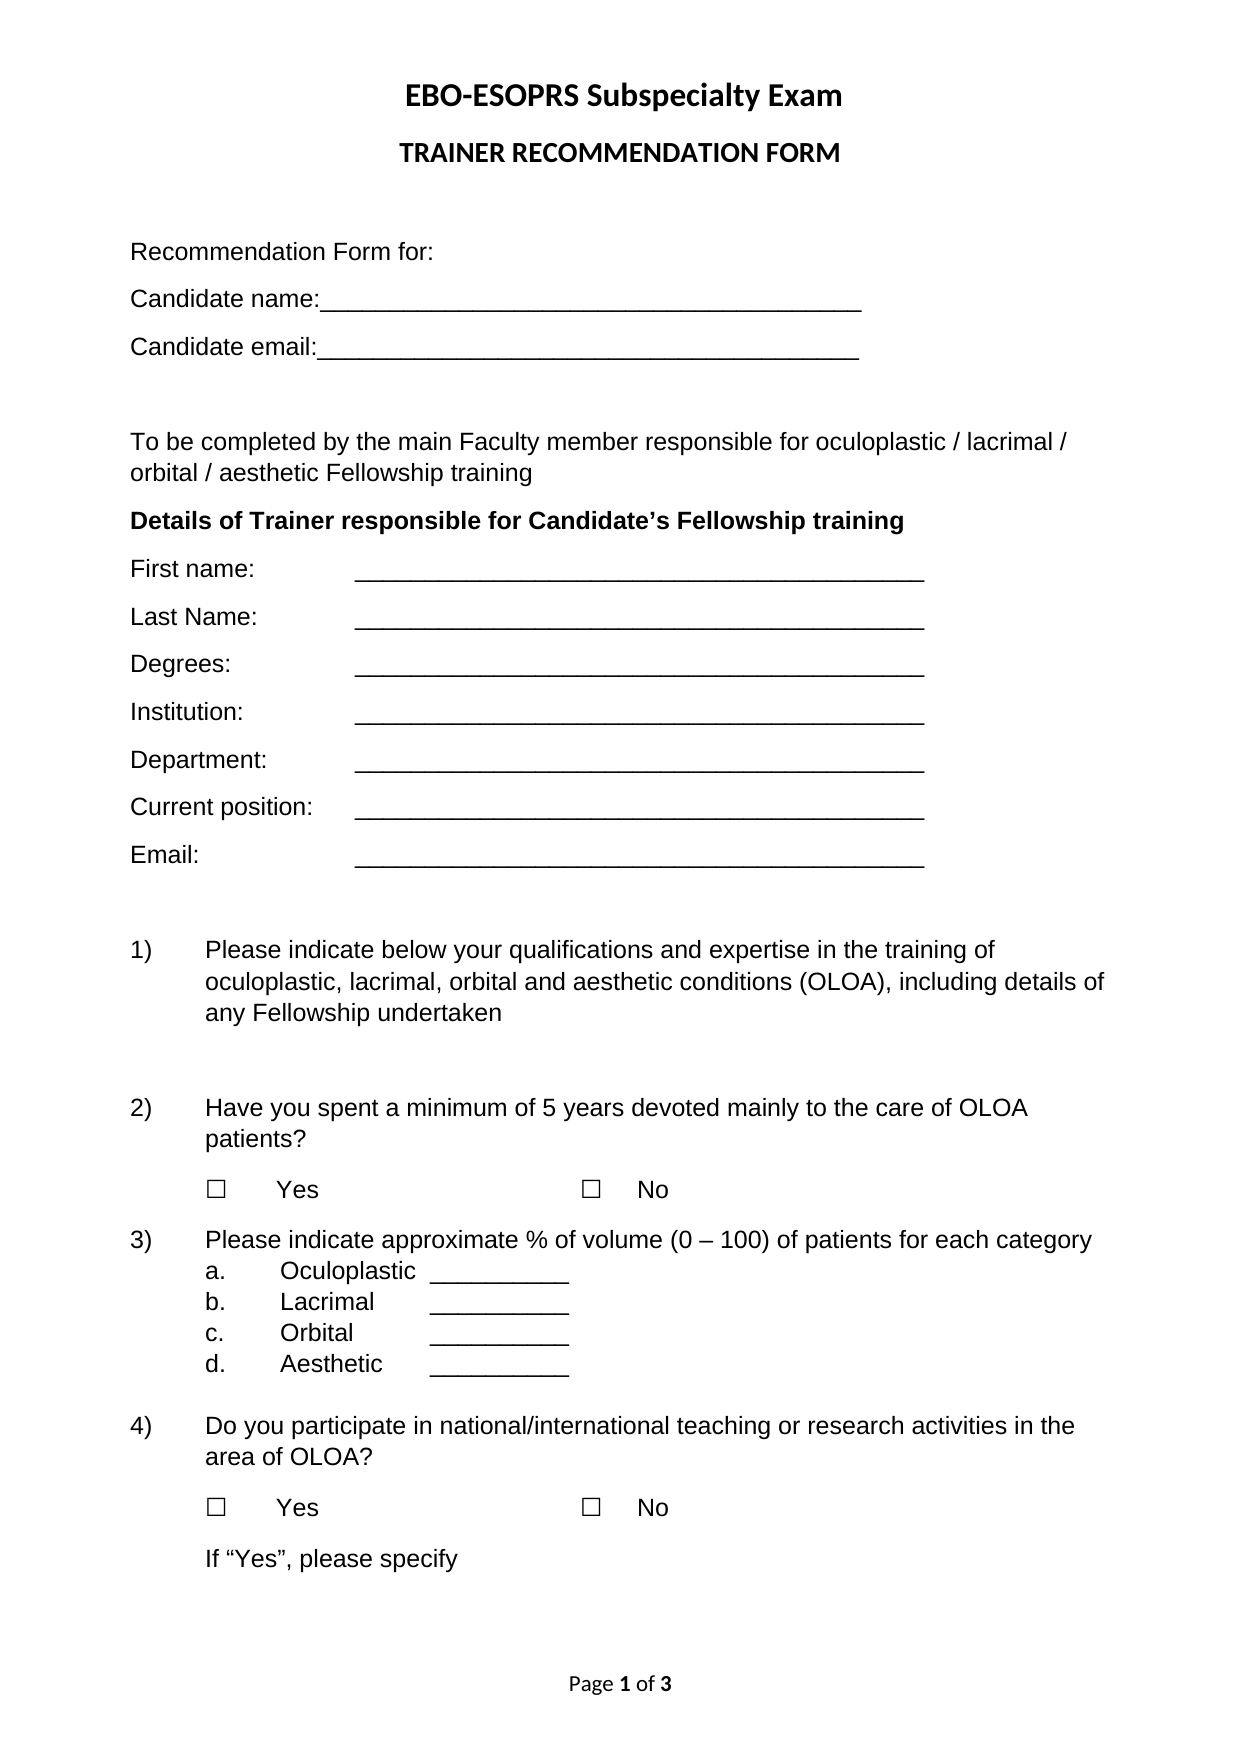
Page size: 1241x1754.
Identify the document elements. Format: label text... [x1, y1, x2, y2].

text Candidate email:_______________________________________ [130, 332, 1110, 361]
text TRAINER RECOMMENDATION FORM [130, 134, 1110, 170]
list Please indicate below your qualifications and expertise in the training of oculoplastic, lacrimal, orbital and aesthetic conditions (OLOA), including details of any Fellowship undertaken [130, 935, 1110, 1026]
list Orbital __________ [205, 1318, 1110, 1347]
text Yes No [205, 1172, 1110, 1206]
list Lacrimal __________ [205, 1287, 1110, 1316]
text Institution: _________________________________________ [130, 697, 1110, 726]
list Please indicate approximate % of volume (0 – 100) of patients for each category [130, 1225, 1110, 1254]
text Last Name: _________________________________________ [130, 601, 1110, 630]
text Email: _________________________________________ [130, 840, 1110, 869]
text Yes No [205, 1490, 1110, 1524]
list Do you participate in national/international teaching or research activities in the area of OLOA? [130, 1411, 1110, 1471]
list Have you spent a minimum of 5 years devoted mainly to the care of OLOA patients? [130, 1093, 1110, 1153]
text First name: _________________________________________ [130, 554, 1110, 582]
text Candidate name:_______________________________________ [130, 284, 1110, 313]
text Details of Trainer responsible for Candidate’s Fellowship training [130, 506, 1110, 535]
text Recommendation Form for: [130, 236, 1110, 265]
text To be completed by the main Faculty member responsible for oculoplastic / lacrimal / orbital / aesthetic Fellowship training [130, 427, 1110, 487]
text Current position: _________________________________________ [130, 792, 1110, 821]
list Oculoplastic __________ [205, 1256, 1110, 1285]
list Aesthetic __________ [205, 1349, 1110, 1378]
text If “Yes”, please specify [205, 1543, 1110, 1572]
text Degrees: _________________________________________ [130, 649, 1110, 678]
text Department: _________________________________________ [130, 744, 1110, 773]
text EBO-ESOPRS Subspecialty Exam [130, 74, 1110, 114]
